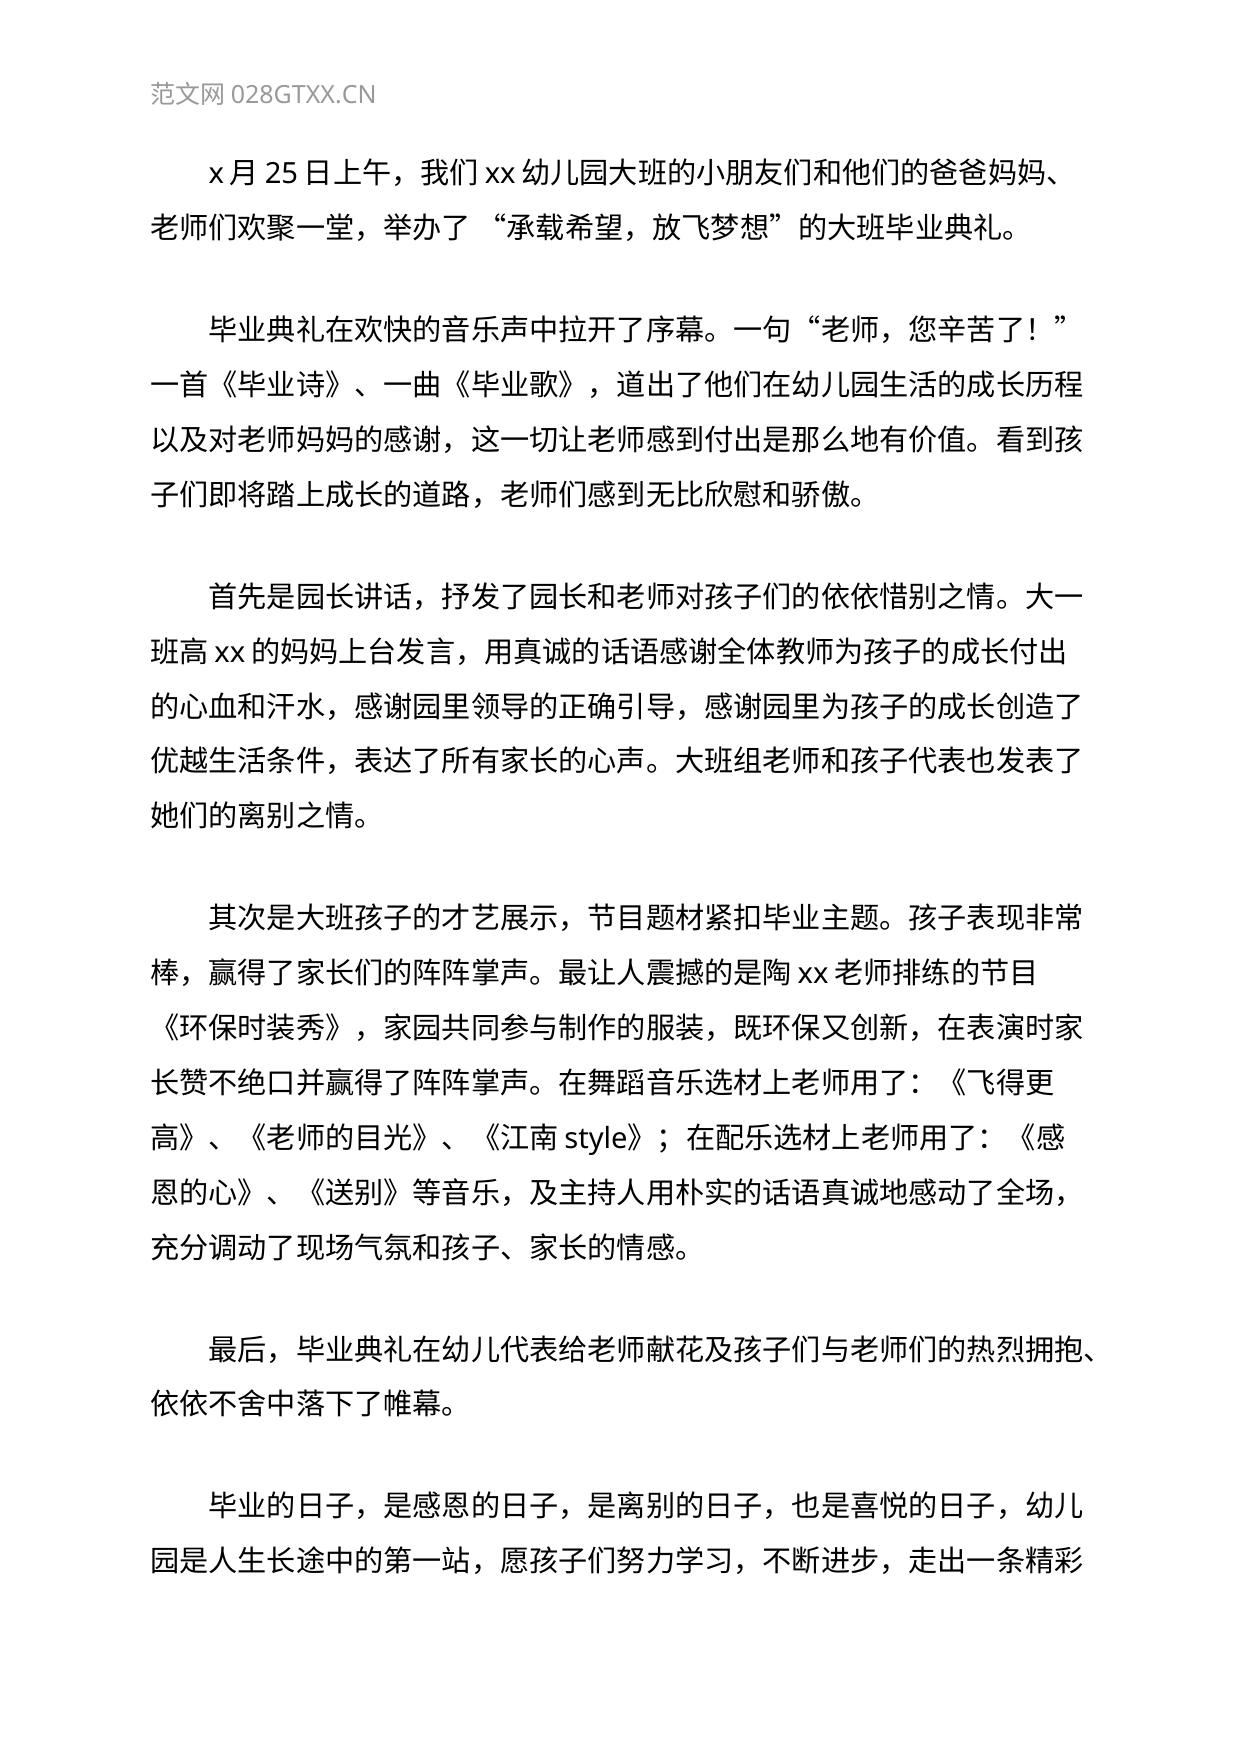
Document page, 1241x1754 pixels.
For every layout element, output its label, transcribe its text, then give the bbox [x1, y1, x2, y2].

text 毕业典礼在欢快的音乐声中拉开了序幕。一句“老师，您辛苦了！”一首《毕业诗》、一曲《毕业歌》，道出了他们在幼儿园生活的成长历程以及对老师妈妈的感谢，这一切让老师感到付出是那么地有价值。看到孩子们即将踏上成长的道路，老师们感到无比欣慰和骄傲。 [150, 307, 1090, 514]
text 其次是大班孩子的才艺展示，节目题材紧扣毕业主题。孩子表现非常棒，赢得了家长们的阵阵掌声。最让人震撼的是陶xx老师排练的节目《环保时装秀》，家园共同参与制作的服装，既环保又创新，在表演时家长赞不绝口并赢得了阵阵掌声。在舞蹈音乐选材上老师用了：《飞得更高》、《老师的目光》、《江南style》；在配乐选材上老师用了：《感恩的心》、《送别》等音乐，及主持人用朴实的话语真诚地感动了全场，充分调动了现场气氛和孩子、家长的情感。 [150, 895, 1090, 1267]
text 最后，毕业典礼在幼儿代表给老师献花及孩子们与老师们的热烈拥抱、依依不舍中落下了帷幕。 [150, 1326, 1090, 1423]
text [150, 1483, 1090, 1580]
text 首先是园长讲话，抒发了园长和老师对孩子们的依依惜别之情。大一班高xx的妈妈上台发言，用真诚的话语感谢全体教师为孩子的成长付出的心血和汗水，感谢园里领导的正确引导，感谢园里为孩子的成长创造了优越生活条件，表达了所有家长的心声。大班组老师和孩子代表也发表了她们的离别之情。 [150, 573, 1090, 835]
text x月25日上午，我们xx幼儿园大班的小朋友们和他们的爸爸妈妈、老师们欢聚一堂，举办了 “承载希望，放飞梦想”的大班毕业典礼。 [150, 150, 1090, 247]
